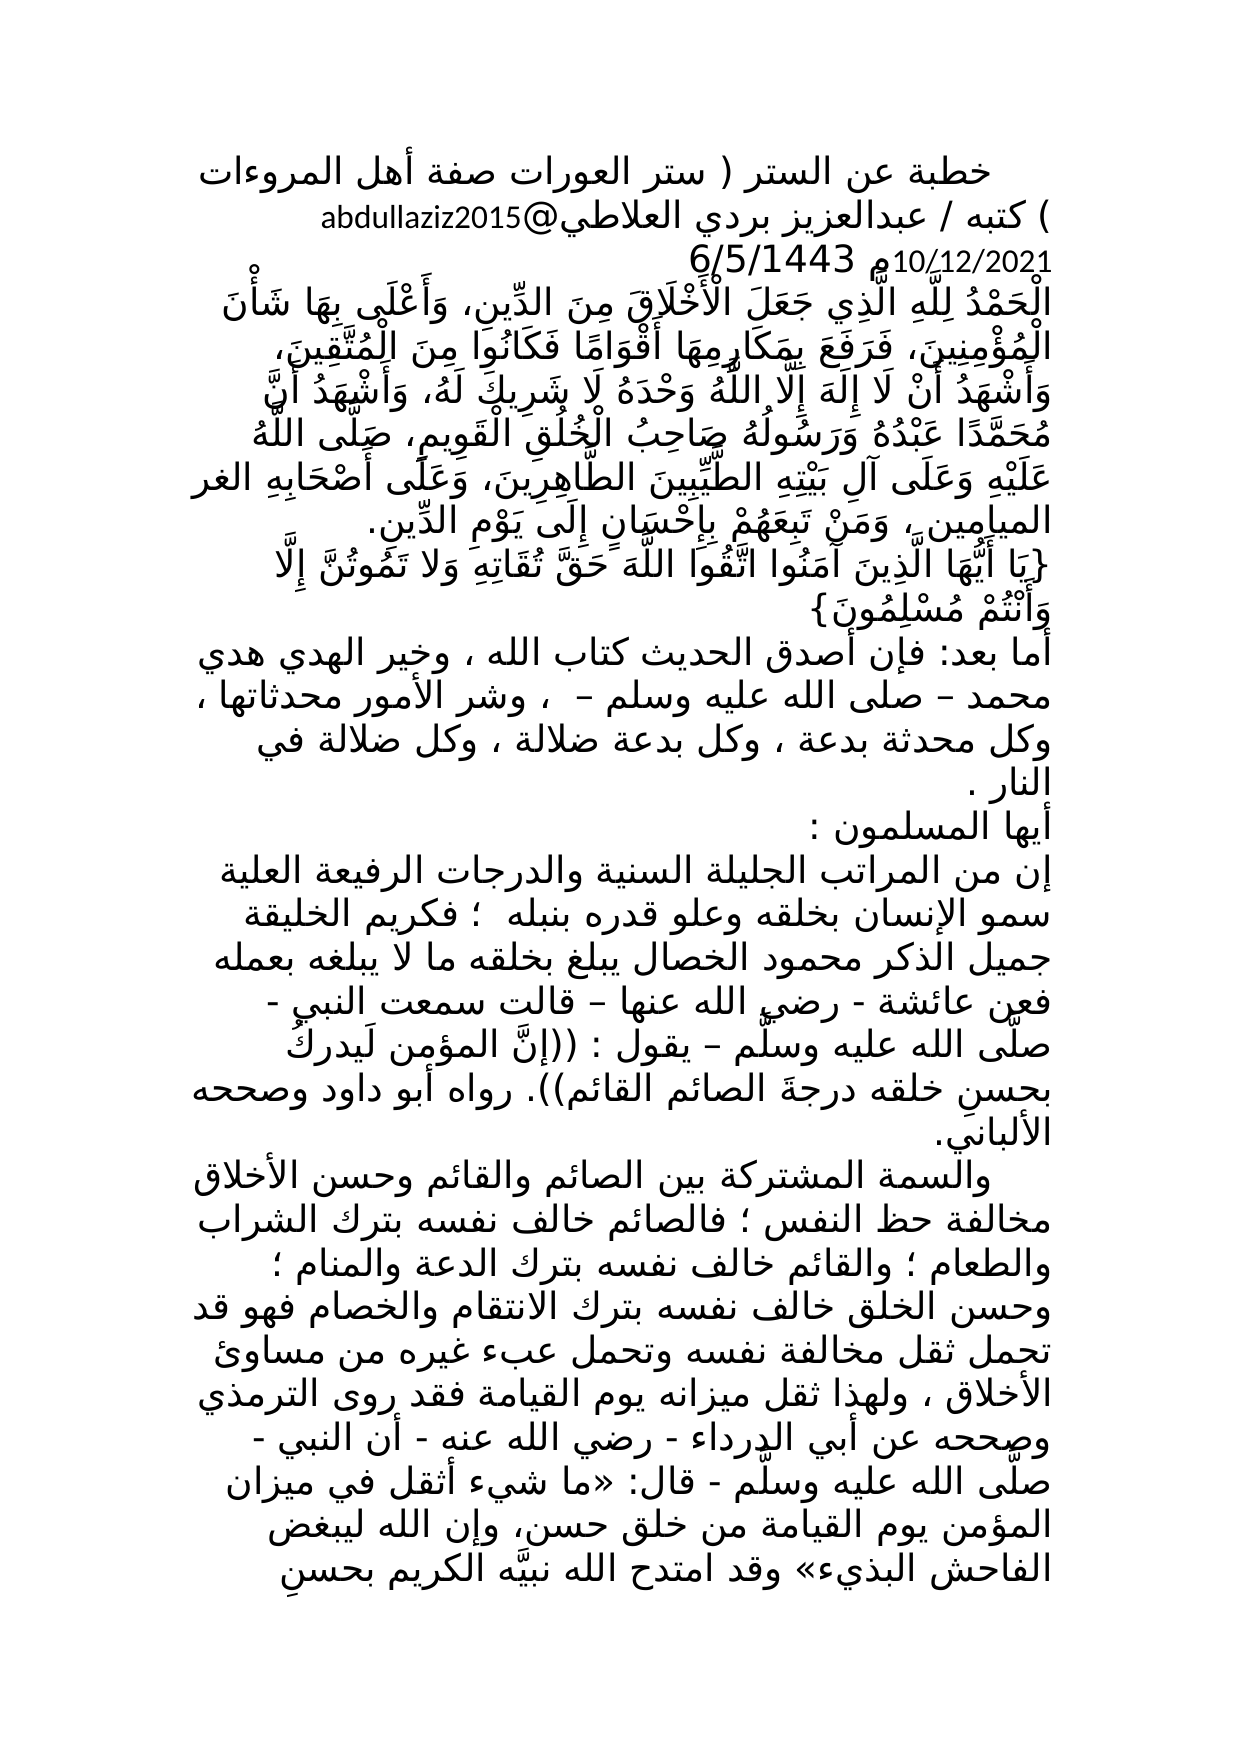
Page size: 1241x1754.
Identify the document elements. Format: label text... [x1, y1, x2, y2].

text الْحَمْدُ لِلَّهِ الَّذِي جَعَلَ الْأَخْلَاقَ مِنَ الدِّينِ، وَأَعْلَى بِهَا شَأْنَ الْمُؤْمِنِينَ، فَرَفَعَ بِمَكَارِمِهَا أَقْوَامًا فَكَانُوا مِنَ الْمُتَّقِينَ، وَأَشْهَدُ أَنْ لَا إِلَهَ إِلَّا اللَّهُ وَحْدَهُ لَا شَرِيكَ لَهُ، وَأَشْهَدُ أَنَّ مُحَمَّدًا عَبْدُهُ وَرَسُولُهُ صَاحِبُ الْخُلُقِ الْقَوِيمِ، صَلَّى اللَّهُ عَلَيْهِ وَعَلَى آلِ بَيْتِهِ الطَّيِّبِينَ الطَّاهِرِينَ، وَعَلَى أَصْحَابِهِ الغر الميامين ، وَمَنْ تَبِعَهُمْ بِإِحْسَانٍ إِلَى يَوْمِ الدِّينِ. [187, 281, 1053, 543]
text أما بعد: فإن أصدق الحديث كتاب الله ، وخير الهدي هدي محمد – صلى الله عليه وسلم – ، وشر الأمور محدثاتها ، وكل محدثة بدعة ، وكل بدعة ضلالة ، وكل ضلالة في النار . [187, 630, 1053, 805]
text إن من المراتب الجليلة السنية والدرجات الرفيعة العلية سمو الإنسان بخلقه وعلو قدره بنبله ؛ فكريم الخليقة جميل الذكر محمود الخصال يبلغ بخلقه ما لا يبلغه بعمله فعن عائشة - رضي الله عنها – قالت سمعت النبي - صلَّى الله عليه وسلَّم – يقول : ((إنَّ المؤمن لَيدركُ بحسنِ خلقه درجةَ الصائم القائم)). رواه أبو داود وصححه الألباني. [187, 848, 1053, 1154]
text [187, 1154, 1053, 1590]
text أيها المسلمون : [187, 805, 1053, 848]
text {يَا أَيُّهَا الَّذِينَ آمَنُوا اتَّقُوا اللَّهَ حَقَّ تُقَاتِهِ وَلا تَمُوتُنَّ إِلَّا وَأَنْتُمْ مُسْلِمُونَ} [187, 543, 1053, 630]
text خطبة عن الستر ( ستر العورات صفة أهل المروءات ) كتبه / عبدالعزيز بردي العلاطي@abdullaziz2015 10/12/2021م 6/5/1443 [187, 150, 1053, 281]
